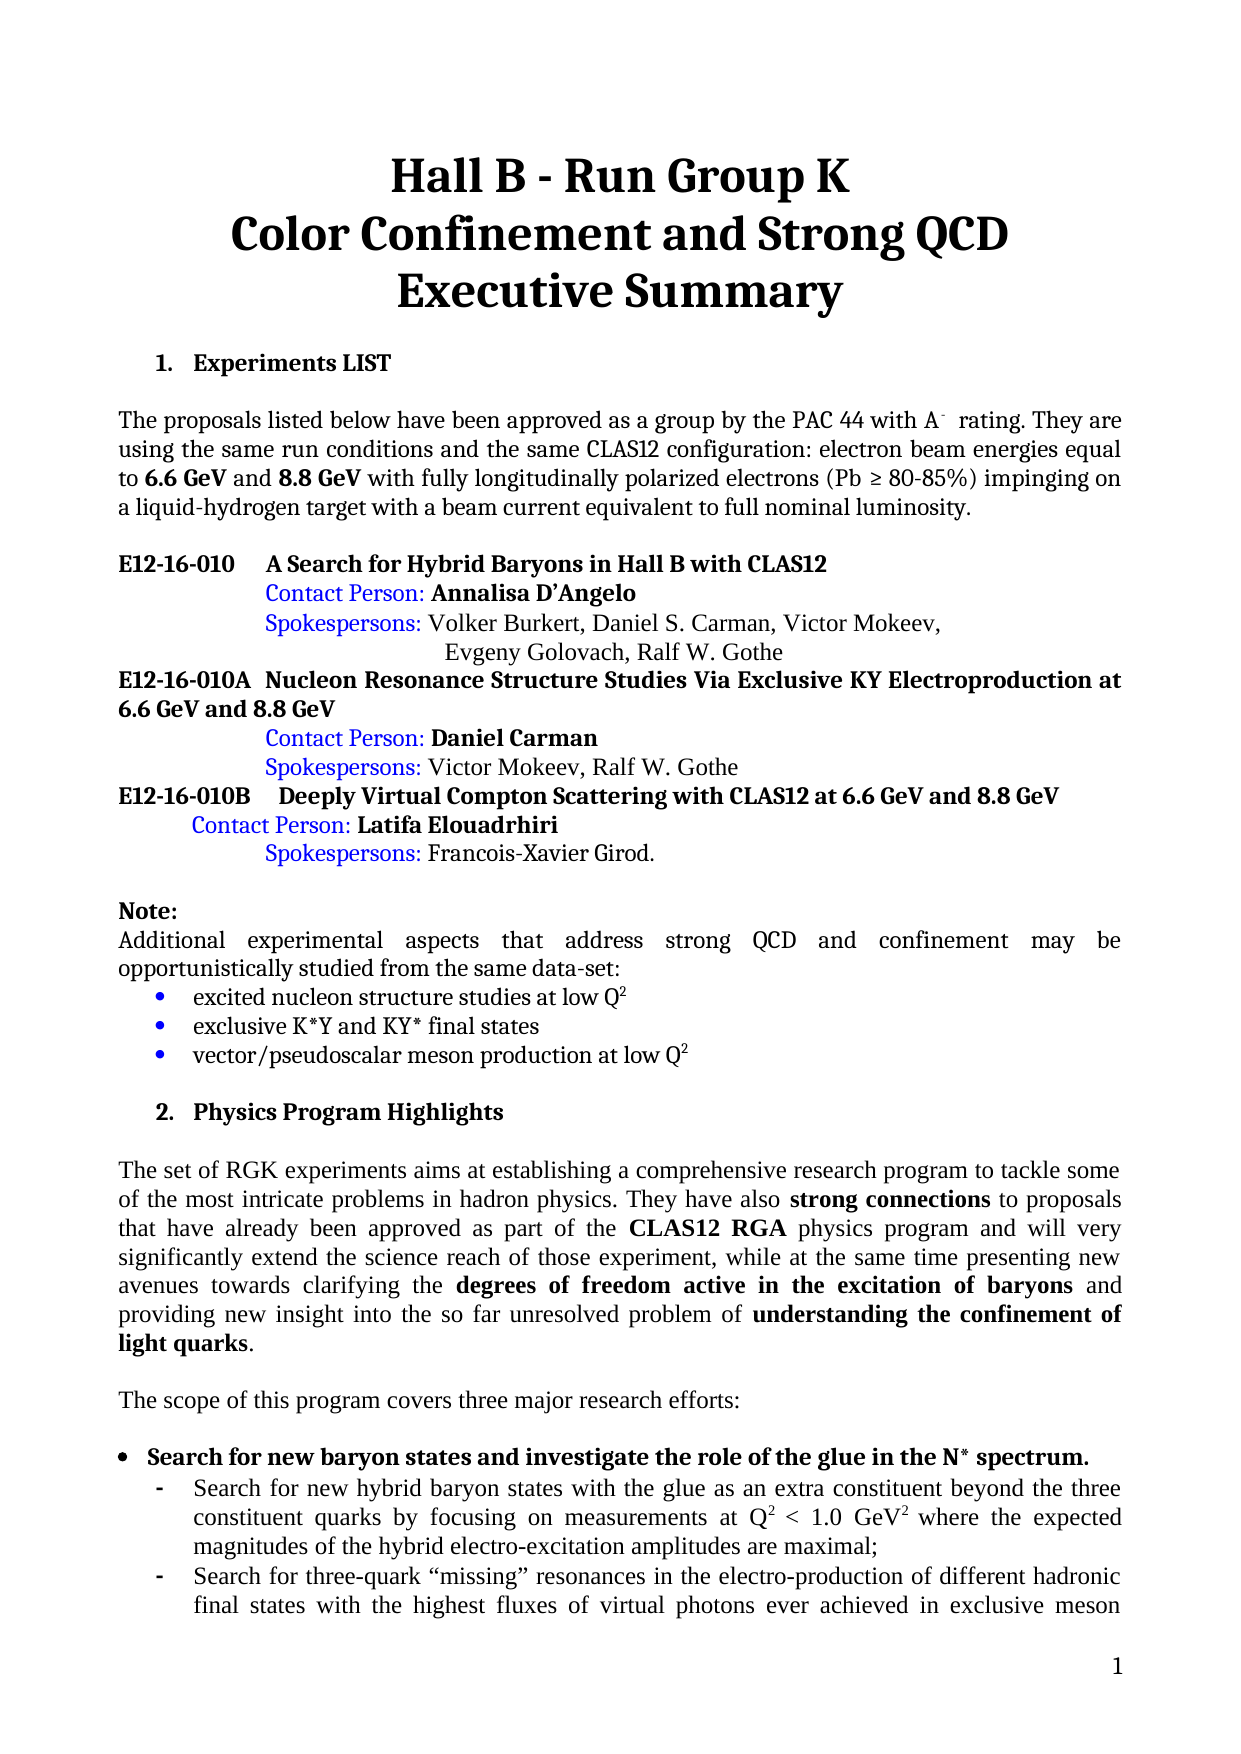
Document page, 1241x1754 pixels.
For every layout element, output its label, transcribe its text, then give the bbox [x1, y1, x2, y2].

text The scope of this program covers three major research efforts: [118, 1386, 1122, 1414]
list exclusive K*Y and KY* final states [156, 1012, 1122, 1041]
list Physics Program Highlights [156, 1098, 1122, 1127]
text Spokespersons: Volker Burkert, Daniel S. Carman, Victor Mokeev, [118, 608, 1122, 637]
text E12-16-010 A Search for Hybrid Baryons in Hall B with CLAS12 [118, 550, 1122, 579]
text Executive Summary [118, 263, 1122, 320]
text The set of RGK experiments aims at establishing a comprehensive research program to tackle some of the most intricate problems in hadron physics. They have also strong connections to proposals that have already been approved as part of the CLAS12 RGA physics program and will very significantly extend the science reach of those experiment, while at the same time presenting new avenues towards clarifying the degrees of freedom active in the excitation of baryons and providing new insight into the so far unresolved problem of understanding the confinement of light quarks. [118, 1156, 1122, 1357]
text E12-16-010B Deeply Virtual Compton Scattering with CLAS12 at 6.6 GeV and 8.8 GeV Contact Person: Latifa Elouadrhiri [118, 782, 1122, 839]
text Note: [118, 897, 1122, 926]
list Search for new baryon states and investigate the role of the glue in the N* spectrum. [118, 1443, 1122, 1472]
list Search for new hybrid baryon states with the glue as an extra constituent beyond the three constituent quarks by focusing on measurements at Q2 < 1.0 GeV2 where the expected magnitudes of the hybrid electro-excitation amplitudes are maximal; [156, 1472, 1122, 1560]
text Contact Person: Daniel Carman [118, 723, 1122, 752]
list Experiments LIST [156, 349, 1122, 378]
text Evgeny Golovach, Ralf W. Gothe [118, 637, 1122, 666]
text Spokespersons: Victor Mokeev, Ralf W. Gothe [118, 752, 1122, 782]
text Contact Person: Annalisa D’Angelo [118, 579, 1122, 608]
text Hall B - Run Group K [118, 148, 1122, 205]
text E12-16-010A Nucleon Resonance Structure Studies Via Exclusive KY Electroproduction at 6.6 GeV and 8.8 GeV [118, 666, 1122, 723]
list excited nucleon structure studies at low Q2 [156, 983, 1122, 1012]
text Spokespersons: Francois-Xavier Girod. [118, 839, 1122, 868]
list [156, 1560, 1122, 1619]
text Additional experimental aspects that address strong QCD and confinement may be opportunistically studied from the same data-set: [118, 926, 1122, 983]
text Color Confinement and Strong QCD [118, 205, 1122, 263]
text The proposals listed below have been approved as a group by the PAC 44 with A- rating. They are using the same run conditions and the same CLAS12 configuration: electron beam energies equal to 6.6 GeV and 8.8 GeV with fully longitudinally polarized electrons (Pb ≥ 80-85%) impinging on a liquid-hydrogen target with a beam current equivalent to full nominal luminosity. [118, 406, 1122, 521]
list vector/pseudoscalar meson production at low Q2 [156, 1041, 1122, 1069]
